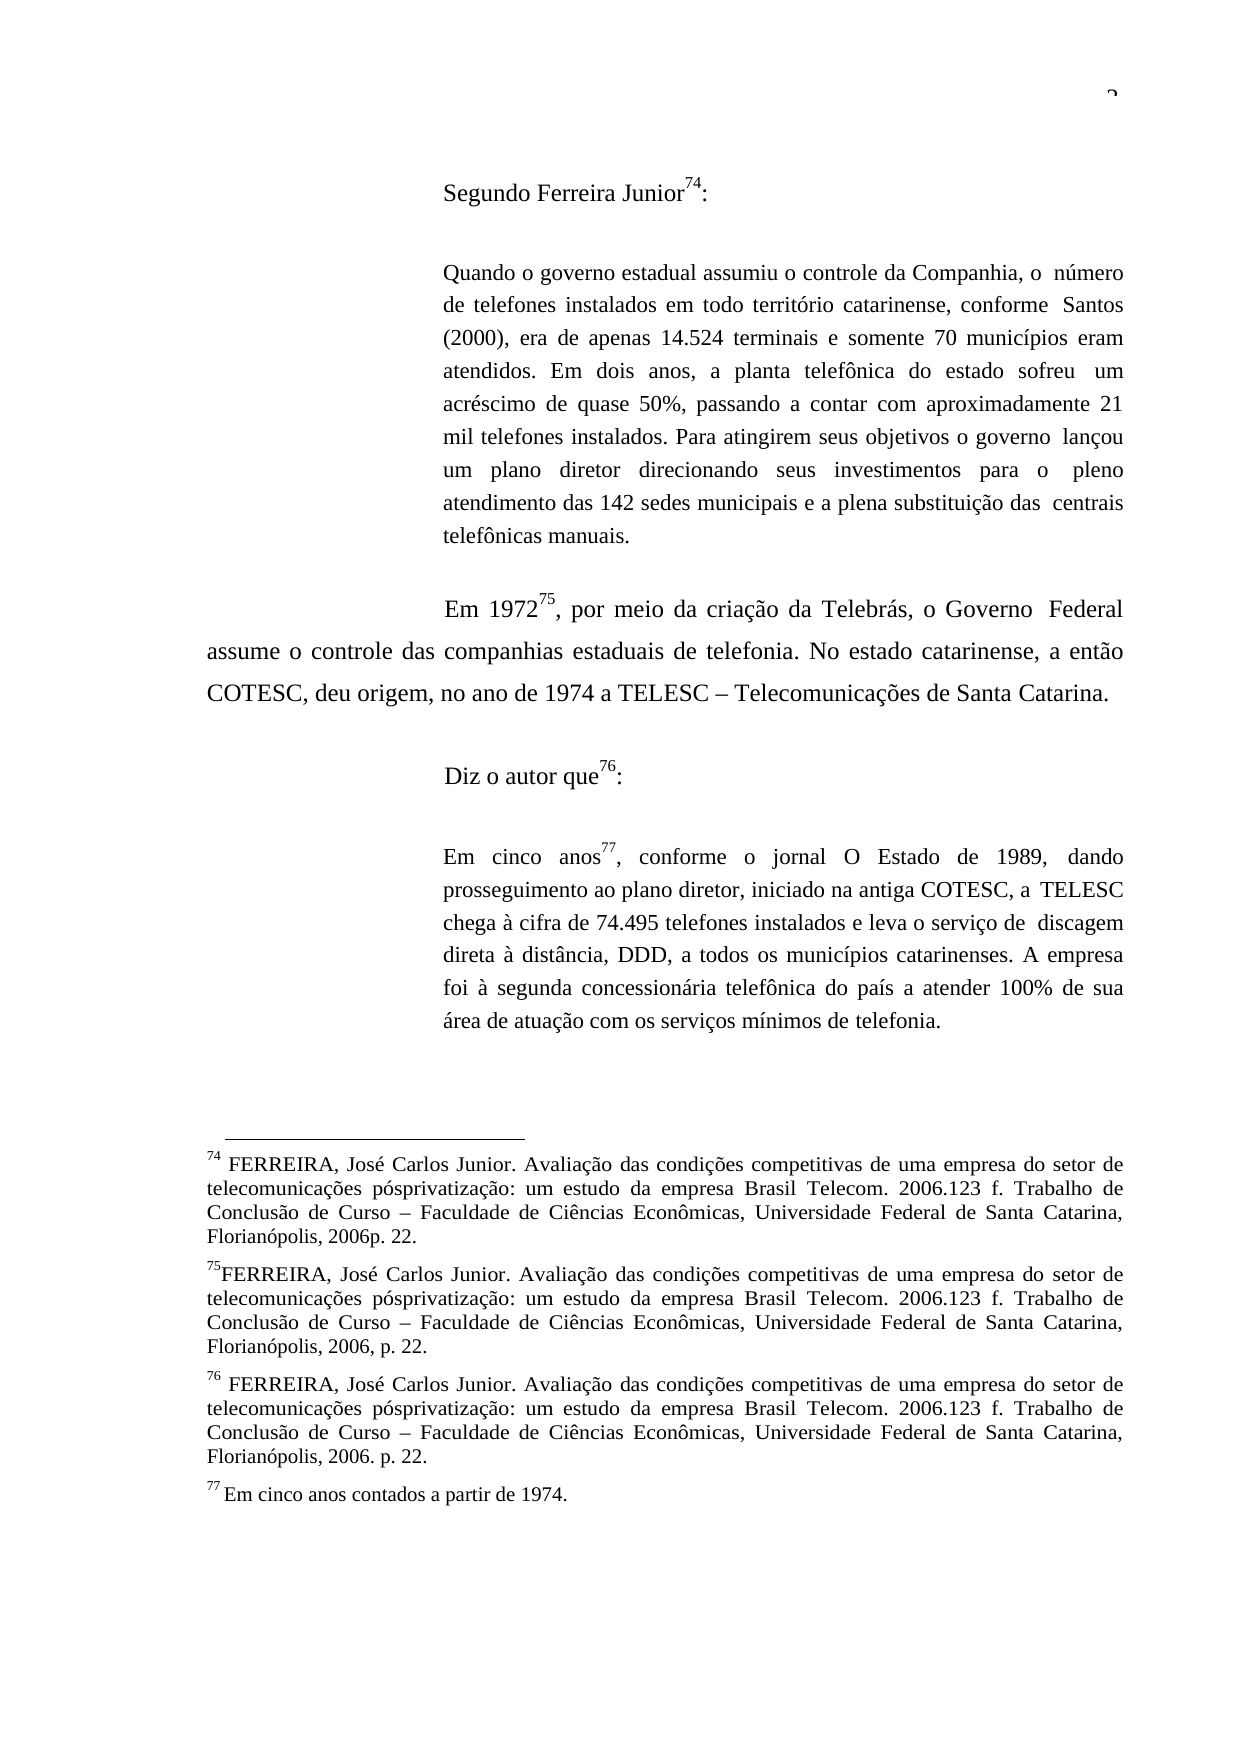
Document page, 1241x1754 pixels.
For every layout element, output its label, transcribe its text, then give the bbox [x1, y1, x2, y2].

text Diz o autor que76: [444, 755, 1134, 789]
text Em cinco anos77, conforme o jornal O Estado de 1989, dando prosseguimento ao plano diretor, iniciado na antiga COTESC, a TELESC chega à cifra de 74.495 telefones instalados e leva o serviço de discagem direta à distância, DDD, a todos os municípios catarinenses. A empresa foi à segunda concessionária telefônica do país a atender 100% de sua área de atuação com os serviços mínimos de telefonia. [443, 839, 1124, 1034]
text 76 FERREIRA, José Carlos Junior. Avaliação das condições competitivas de uma empresa do setor de telecomunicações pósprivatização: um estudo da empresa Brasil Telecom. 2006.123 f. Trabalho de Conclusão de Curso – Faculdade de Ciências Econômicas, Universidade Federal de Santa Catarina, Florianópolis, 2006. p. 22. [207, 1368, 1123, 1468]
text 77 Em cinco anos contados a partir de 1974. [207, 1478, 1134, 1506]
text Segundo Ferreira Junior74: [443, 173, 1134, 207]
text Quando o governo estadual assumiu o controle da Companhia, o número de telefones instalados em todo território catarinense, conforme Santos (2000), era de apenas 14.524 terminais e somente 70 municípios eram atendidos. Em dois anos, a planta telefônica do estado sofreu um acréscimo de quase 50%, passando a contar com aproximadamente 21 mil telefones instalados. Para atingirem seus objetivos o governo lançou um plano diretor direcionando seus investimentos para o pleno atendimento das 142 sedes municipais e a plena substituição das centrais telefônicas manuais. [443, 259, 1124, 548]
text 74 FERREIRA, José Carlos Junior. Avaliação das condições competitivas de uma empresa do setor de telecomunicações pósprivatização: um estudo da empresa Brasil Telecom. 2006.123 f. Trabalho de Conclusão de Curso – Faculdade de Ciências Econômicas, Universidade Federal de Santa Catarina, Florianópolis, 2006p. 22. [207, 1148, 1123, 1248]
text Em 197275, por meio da criação da Telebrás, o Governo Federal assume o controle das companhias estaduais de telefonia. No estado catarinense, a então COTESC, deu origem, no ano de 1974 a TELESC – Telecomunicações de Santa Catarina. [207, 589, 1123, 707]
text 75FERREIRA, José Carlos Junior. Avaliação das condições competitivas de uma empresa do setor de telecomunicações pósprivatização: um estudo da empresa Brasil Telecom. 2006.123 f. Trabalho de Conclusão de Curso – Faculdade de Ciências Econômicas, Universidade Federal de Santa Catarina, Florianópolis, 2006, p. 22. [207, 1257, 1123, 1358]
